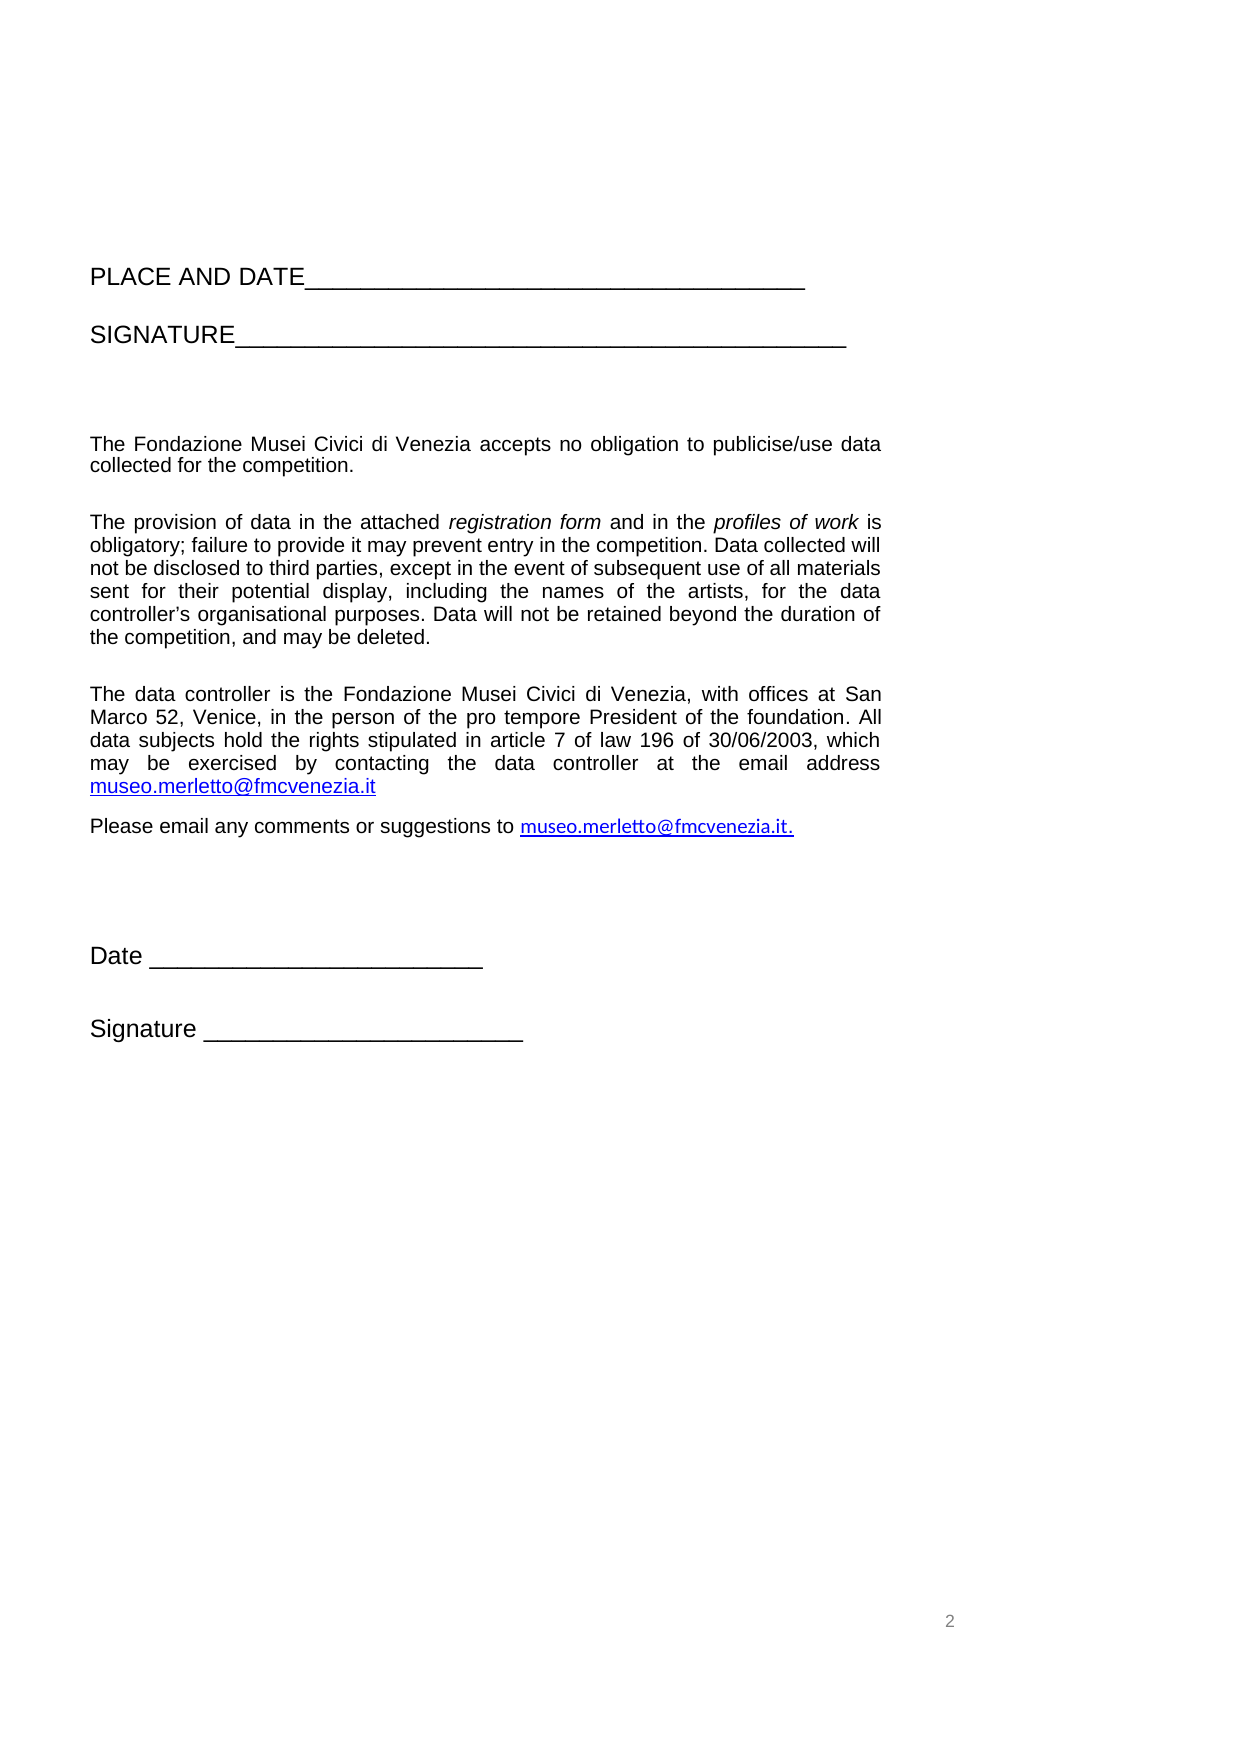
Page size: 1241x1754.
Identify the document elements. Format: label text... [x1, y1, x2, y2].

text SIGNATURE____________________________________________ [89, 321, 1090, 349]
text Date ________________________ [89, 941, 1090, 969]
text Please email any comments or suggestions to museo.merletto@fmcvenezia.it. [89, 815, 882, 838]
text 2 [89, 1611, 955, 1631]
text The Fondazione Musei Civici di Venezia accepts no obligation to publicise/use data collected for the competition. [89, 434, 882, 477]
text The data controller is the Fondazione Musei Civici di Venezia, with offices at San Marco 52, , in the person of the pro tempore President of the foundation. All data subjects hold the rights stipulated in article 7 of law 196 of 30/06/2003, which may be exercised by contacting the data controller at the email address museo.merletto@fmcvenezia.it [89, 683, 882, 798]
text PLACE AND DATE____________________________________ [89, 262, 1090, 291]
text The provision of data in the attached registration form and in the profiles of work is obligatory; failure to provide it may prevent entry in the competition. Data collected will not be disclosed to third parties, except in the event of subsequent use of all materials sent for their potential display, including the names of the artists, for the data controller’s organisational purposes. Data will not be retained beyond the duration of the competition, and may be deleted. [89, 511, 882, 649]
text Signature _______________________ [89, 1013, 1090, 1042]
